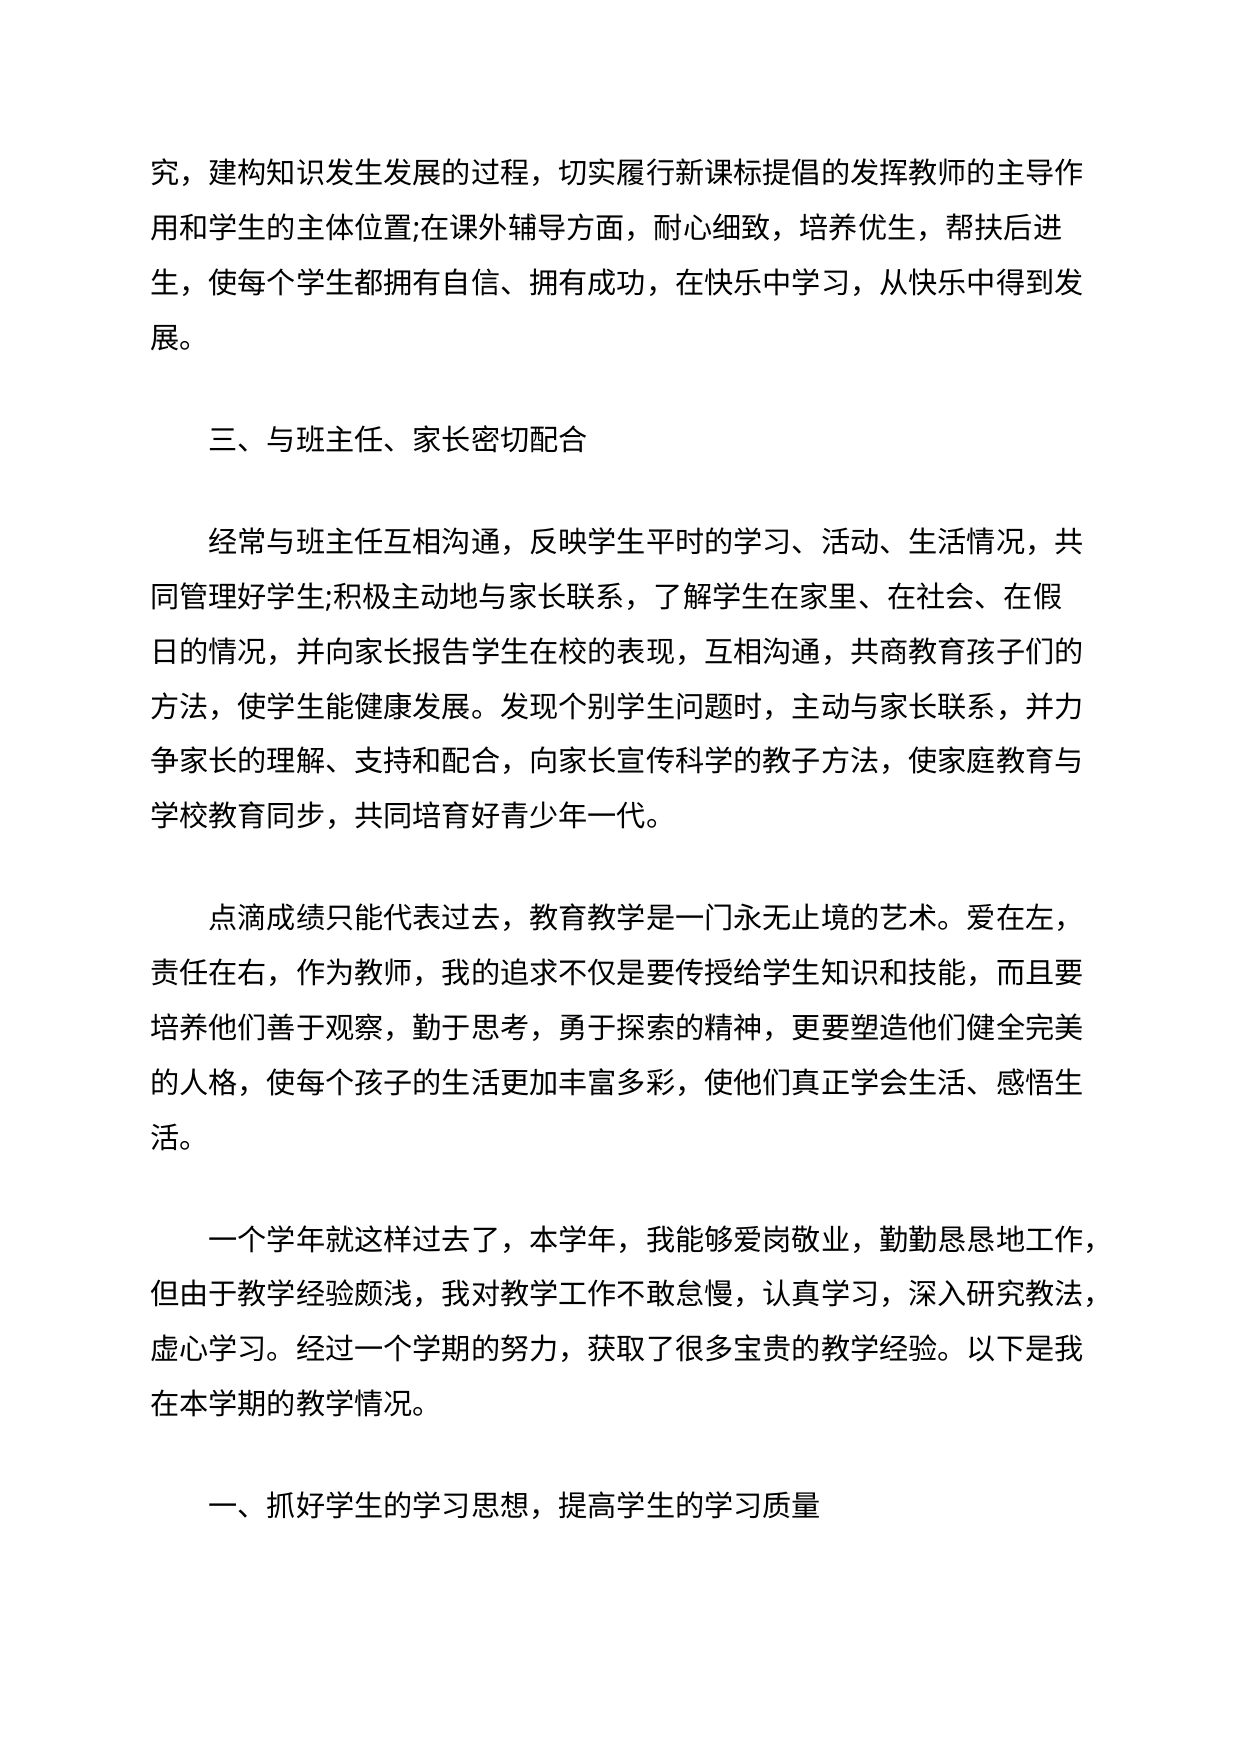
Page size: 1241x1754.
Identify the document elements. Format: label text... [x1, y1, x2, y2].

text 点滴成绩只能代表过去，教育教学是一门永无止境的艺术。爱在左，责任在右，作为教师，我的追求不仅是要传授给学生知识和技能，而且要培养他们善于观察，勤于思考，勇于探索的精神，更要塑造他们健全完美的人格，使每个孩子的生活更加丰富多彩，使他们真正学会生活、感悟生活。 [150, 895, 1090, 1157]
text 一、抓好学生的学习思想，提高学生的学习质量 [150, 1482, 1090, 1525]
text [150, 150, 1090, 357]
text 一个学年就这样过去了，本学年，我能够爱岗敬业，勤勤恳恳地工作，但由于教学经验颇浅，我对教学工作不敢怠慢，认真学习，深入研究教法，虚心学习。经过一个学期的努力，获取了很多宝贵的教学经验。以下是我在本学期的教学情况。 [150, 1216, 1090, 1423]
text 三、与班主任、家长密切配合 [150, 417, 1090, 459]
text 经常与班主任互相沟通，反映学生平时的学习、活动、生活情况，共同管理好学生;积极主动地与家长联系，了解学生在家里、在社会、在假日的情况，并向家长报告学生在校的表现，互相沟通，共商教育孩子们的方法，使学生能健康发展。发现个别学生问题时，主动与家长联系，并力争家长的理解、支持和配合，向家长宣传科学的教子方法，使家庭教育与学校教育同步，共同培育好青少年一代。 [150, 518, 1090, 835]
